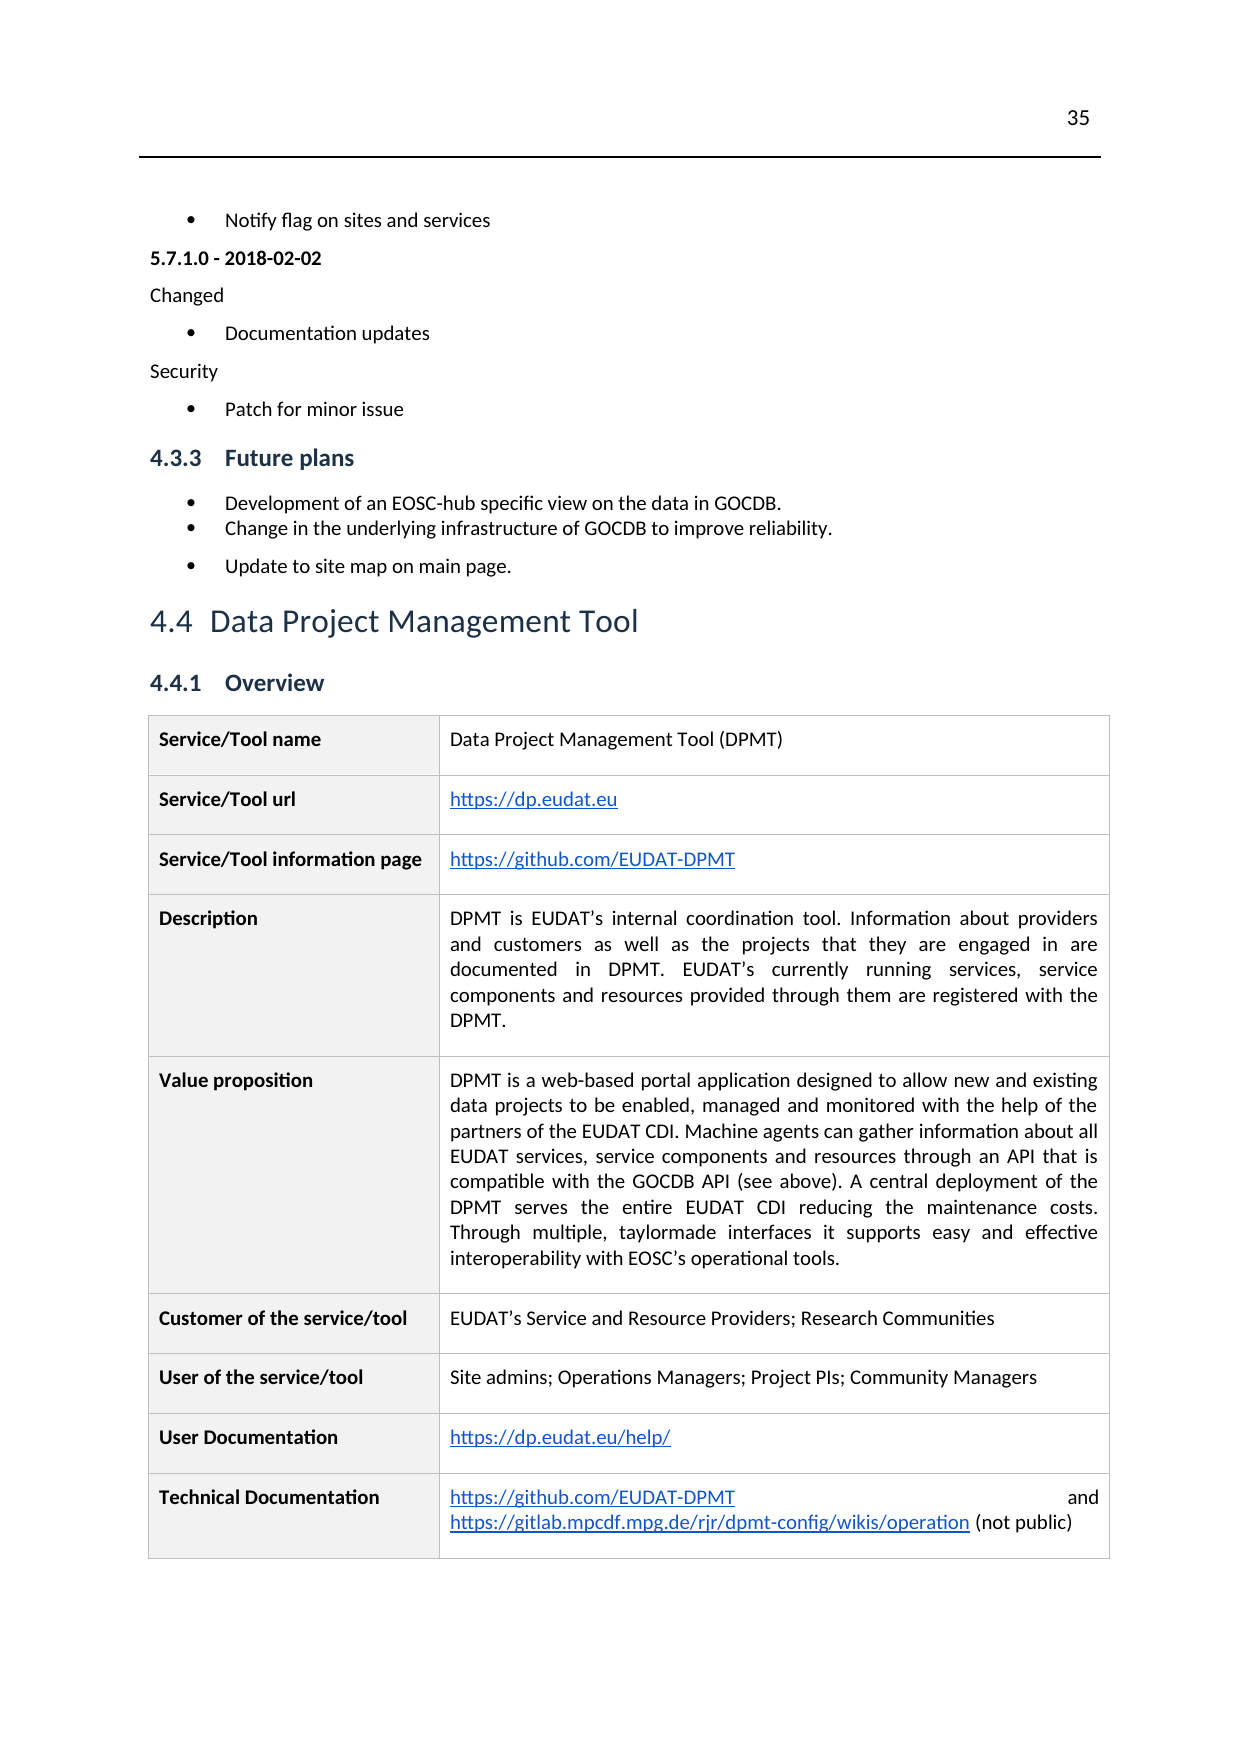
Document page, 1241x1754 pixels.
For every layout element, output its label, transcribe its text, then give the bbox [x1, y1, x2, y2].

list Documentation updates [187, 321, 1090, 346]
table_cell Service/Tool information page [149, 835, 439, 894]
text Changed [150, 283, 1090, 308]
table_cell https://github.com/EUDAT-DPMT [440, 835, 1109, 894]
list Update to site map on main page. [187, 553, 1090, 579]
table_cell Service/Tool url [149, 776, 439, 834]
table_cell DPMT is EUDAT’s internal coordination tool. Information about providers and customers as well as the projects that they are engaged in are documented in DPMT. EUDAT’s currently running services, service components and resources provided through them are registered with the DPMT. [440, 895, 1109, 1056]
table_cell Site admins; Operations Managers; Project PIs; Community Managers [440, 1354, 1109, 1413]
table_cell https://dp.eudat.eu/help/ [440, 1414, 1109, 1473]
table_cell Value proposition [149, 1057, 439, 1293]
table_header Data Project Management Tool (DPMT) [440, 716, 1109, 774]
table_cell https://dp.eudat.eu [440, 776, 1109, 834]
table_cell User of the service/tool [149, 1354, 439, 1413]
table_cell Customer of the service/tool [149, 1294, 439, 1353]
table_cell EUDAT’s Service and Resource Providers; Research Communities [440, 1294, 1109, 1353]
list Change in the underlying infrastructure of GOCDB to improve reliability. [187, 516, 1090, 541]
table_cell https://github.com/EUDAT-DPMT and https://gitlab.mpcdf.mpg.de/rjr/dpmt-config/wikis/operation (not public) [440, 1474, 1109, 1558]
table_cell Technical Documentation [149, 1474, 439, 1558]
table_cell User Documentation [149, 1414, 439, 1473]
table_cell DPMT is a web-based portal application designed to allow new and existing data projects to be enabled, managed and monitored with the help of the partners of the EUDAT CDI. Machine agents can gather information about all EUDAT services, service components and resources through an API that is compatible with the GOCDB API (see above). A central deployment of the DPMT serves the entire EUDAT CDI reducing the maintenance costs. Through multiple, taylormade interfaces it supports easy and effective interoperability with EOSC’s operational tools. [440, 1057, 1109, 1293]
table_header Service/Tool name [149, 716, 439, 774]
subtitle Future plans [150, 443, 1090, 473]
list Patch for minor issue [187, 396, 1090, 422]
list Notify flag on sites and services [187, 207, 1090, 232]
subtitle Data Project Management Tool [150, 600, 1090, 640]
list Development of an EOSC-hub specific view on the data in GOCDB. [187, 490, 1090, 516]
table_cell Description [149, 895, 439, 1056]
text Security [150, 358, 1090, 384]
text 5.7.1.0 - 2018-02-02 [150, 245, 1090, 270]
subtitle Overview [150, 667, 1090, 698]
